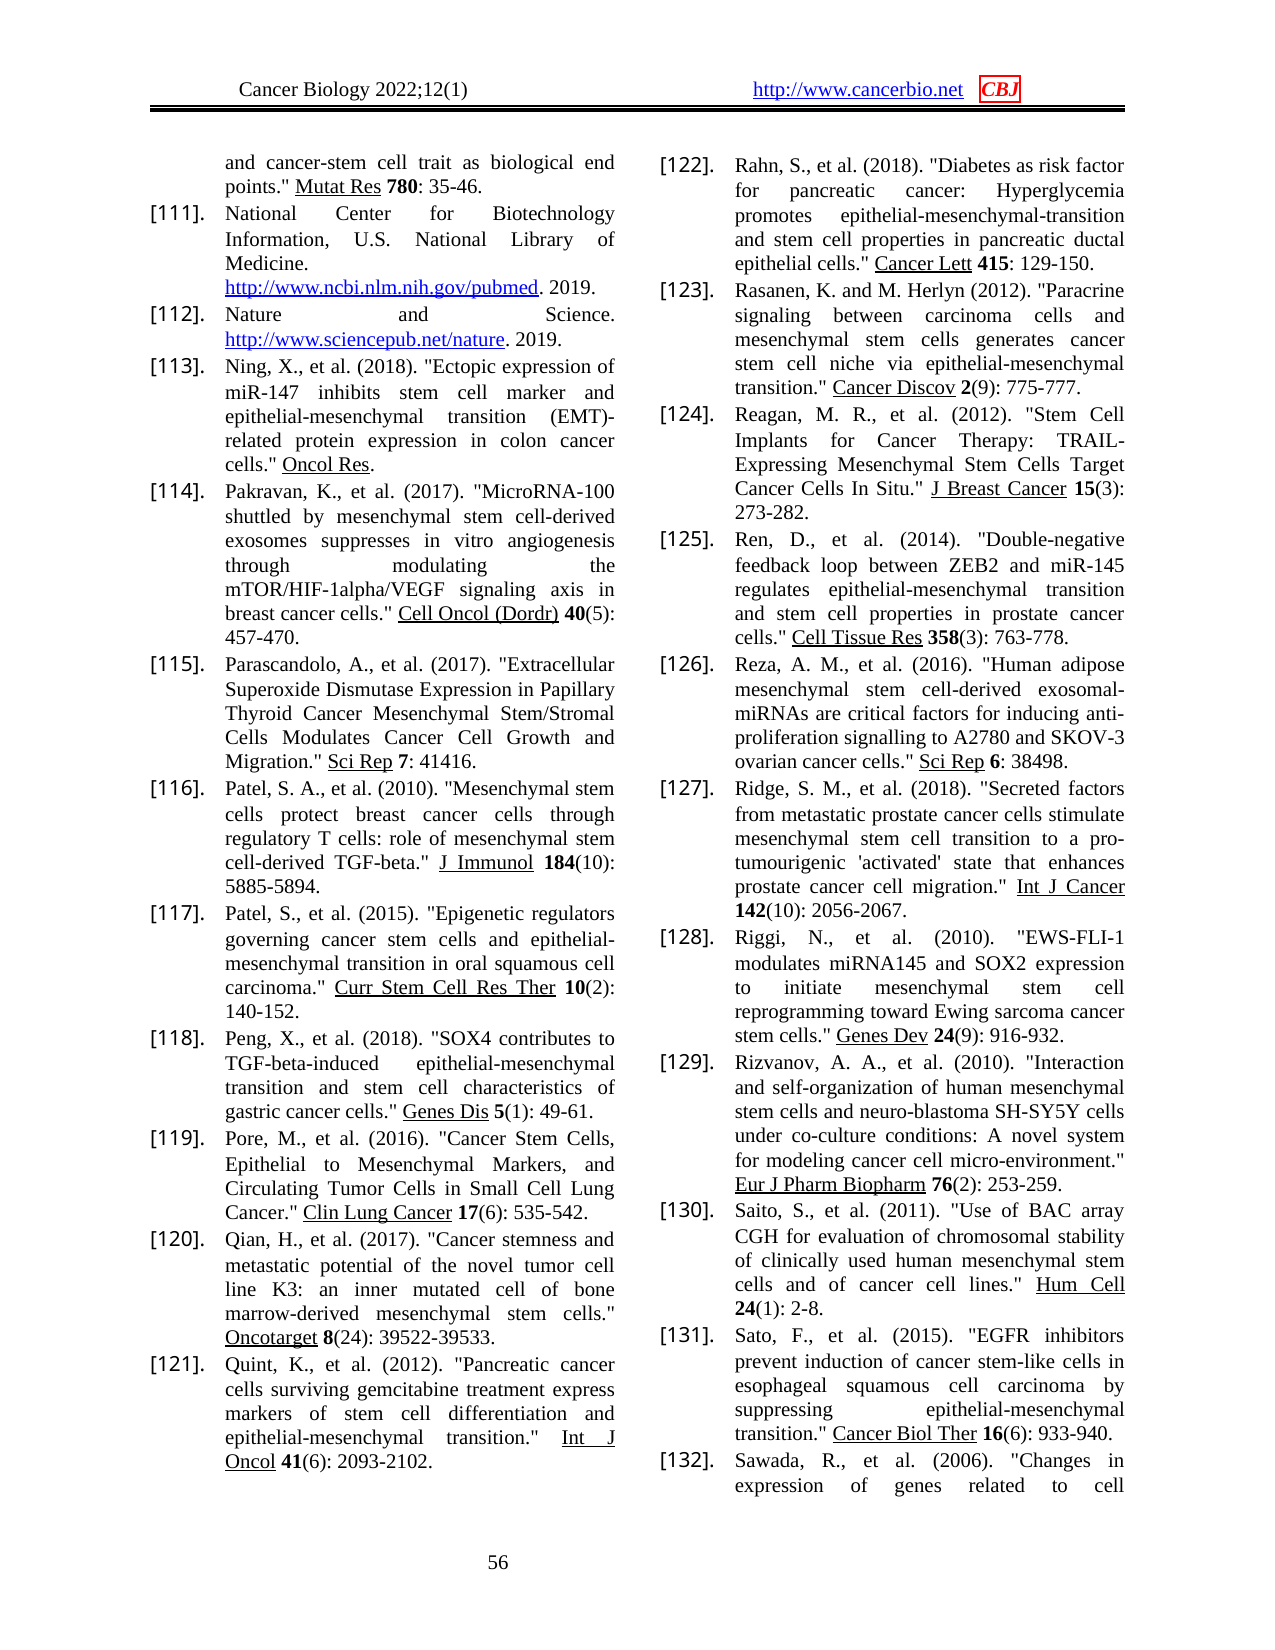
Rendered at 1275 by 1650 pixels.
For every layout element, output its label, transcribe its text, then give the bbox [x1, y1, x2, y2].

list Ren, D., et al. (2014). "Double-negative feedback loop between ZEB2 and miR-145 regulates epithelial-mesenchymal transition and stem cell properties in prostate cancer cells." Cell Tissue Res 358(3): 763-778. [659, 524, 1125, 649]
list Patel, S. A., et al. (2010). "Mesenchymal stem cells protect breast cancer cells through regulatory T cells: role of mesenchymal stem cell-derived TGF-beta." J Immunol 184(10): 5885-5894. [150, 773, 615, 898]
list Ridge, S. M., et al. (2018). "Secreted factors from metastatic prostate cancer cells stimulate mesenchymal stem cell transition to a pro-tumourigenic 'activated' state that enhances prostate cancer cell migration." Int J Cancer 142(10): 2056-2067. [659, 773, 1125, 922]
list Reza, A. M., et al. (2016). "Human adipose mesenchymal stem cell-derived exosomal-miRNAs are critical factors for inducing anti-proliferation signalling to A2780 and SKOV-3 ovarian cancer cells." Sci Rep 6: 38498. [659, 649, 1125, 773]
list National Center for Biotechnology Information, U.S. National Library of Medicine. http://www.ncbi.nlm.nih.gov/pubmed. 2019. [150, 198, 615, 299]
list Nature and Science. http://www.sciencepub.net/nature. 2019. [150, 299, 615, 351]
list Rahn, S., et al. (2018). "Diabetes as risk factor for pancreatic cancer: Hyperglycemia promotes epithelial-mesenchymal-transition and stem cell properties in pancreatic ductal epithelial cells." Cancer Lett 415: 129-150. [659, 150, 1125, 275]
list Pakravan, K., et al. (2017). "MicroRNA-100 shuttled by mesenchymal stem cell-derived exosomes suppresses in vitro angiogenesis through modulating the mTOR/HIF-1alpha/VEGF signaling axis in breast cancer cells." Cell Oncol (Dordr) 40(5): 457-470. [150, 476, 615, 649]
list Rasanen, K. and M. Herlyn (2012). "Paracrine signaling between carcinoma cells and mesenchymal stem cells generates cancer stem cell niche via epithelial-mesenchymal transition." Cancer Discov 2(9): 775-777. [659, 275, 1125, 399]
list Rizvanov, A. A., et al. (2010). "Interaction and self-organization of human mesenchymal stem cells and neuro-blastoma SH-SY5Y cells under co-culture conditions: A novel system for modeling cancer cell micro-environment." Eur J Pharm Biopharm 76(2): 253-259. [659, 1047, 1125, 1196]
list Patel, S., et al. (2015). "Epigenetic regulators governing cancer stem cells and epithelial-mesenchymal transition in oral squamous cell carcinoma." Curr Stem Cell Res Ther 10(2): 140-152. [150, 898, 615, 1023]
list Reagan, M. R., et al. (2012). "Stem Cell Implants for Cancer Therapy: TRAIL-Expressing Mesenchymal Stem Cells Target Cancer Cells In Situ." J Breast Cancer 15(3): 273-282. [659, 399, 1125, 524]
list Parascandolo, A., et al. (2017). "Extracellular Superoxide Dismutase Expression in Papillary Thyroid Cancer Mesenchymal Stem/Stromal Cells Modulates Cancer Cell Growth and Migration." Sci Rep 7: 41416. [150, 649, 615, 773]
list Ning, X., et al. (2018). "Ectopic expression of miR-147 inhibits stem cell marker and epithelial-mesenchymal transition (EMT)-related protein expression in colon cancer cells." Oncol Res. [150, 351, 615, 476]
list Qian, H., et al. (2017). "Cancer stemness and metastatic potential of the novel tumor cell line K3: an inner mutated cell of bone marrow-derived mesenchymal stem cells." Oncotarget 8(24): 39522-39533. [150, 1224, 615, 1349]
list Peng, X., et al. (2018). "SOX4 contributes to TGF-beta-induced epithelial-mesenchymal transition and stem cell characteristics of gastric cancer cells." Genes Dis 5(1): 49-61. [150, 1023, 615, 1123]
list Saito, S., et al. (2011). "Use of BAC array CGH for evaluation of chromosomal stability of clinically used human mesenchymal stem cells and of cancer cell lines." Hum Cell 24(1): 2-8. [659, 1196, 1125, 1320]
list Pore, M., et al. (2016). "Cancer Stem Cells, Epithelial to Mesenchymal Markers, and Circulating Tumor Cells in Small Cell Lung Cancer." Clin Lung Cancer 17(6): 535-542. [150, 1123, 615, 1224]
list Riggi, N., et al. (2010). "EWS-FLI-1 modulates miRNA145 and SOX2 expression to initiate mesenchymal stem cell reprogramming toward Ewing sarcoma cancer stem cells." Genes Dev 24(9): 916-932. [659, 922, 1125, 1047]
list Sato, F., et al. (2015). "EGFR inhibitors prevent induction of cancer stem-like cells in esophageal squamous cell carcinoma by suppressing epithelial-mesenchymal transition." Cancer Biol Ther 16(6): 933-940. [659, 1320, 1125, 1445]
list Quint, K., et al. (2012). "Pancreatic cancer cells surviving gemcitabine treatment express markers of stem cell differentiation and epithelial-mesenchymal transition." Int J Oncol 41(6): 2093-2102. [150, 1349, 615, 1473]
